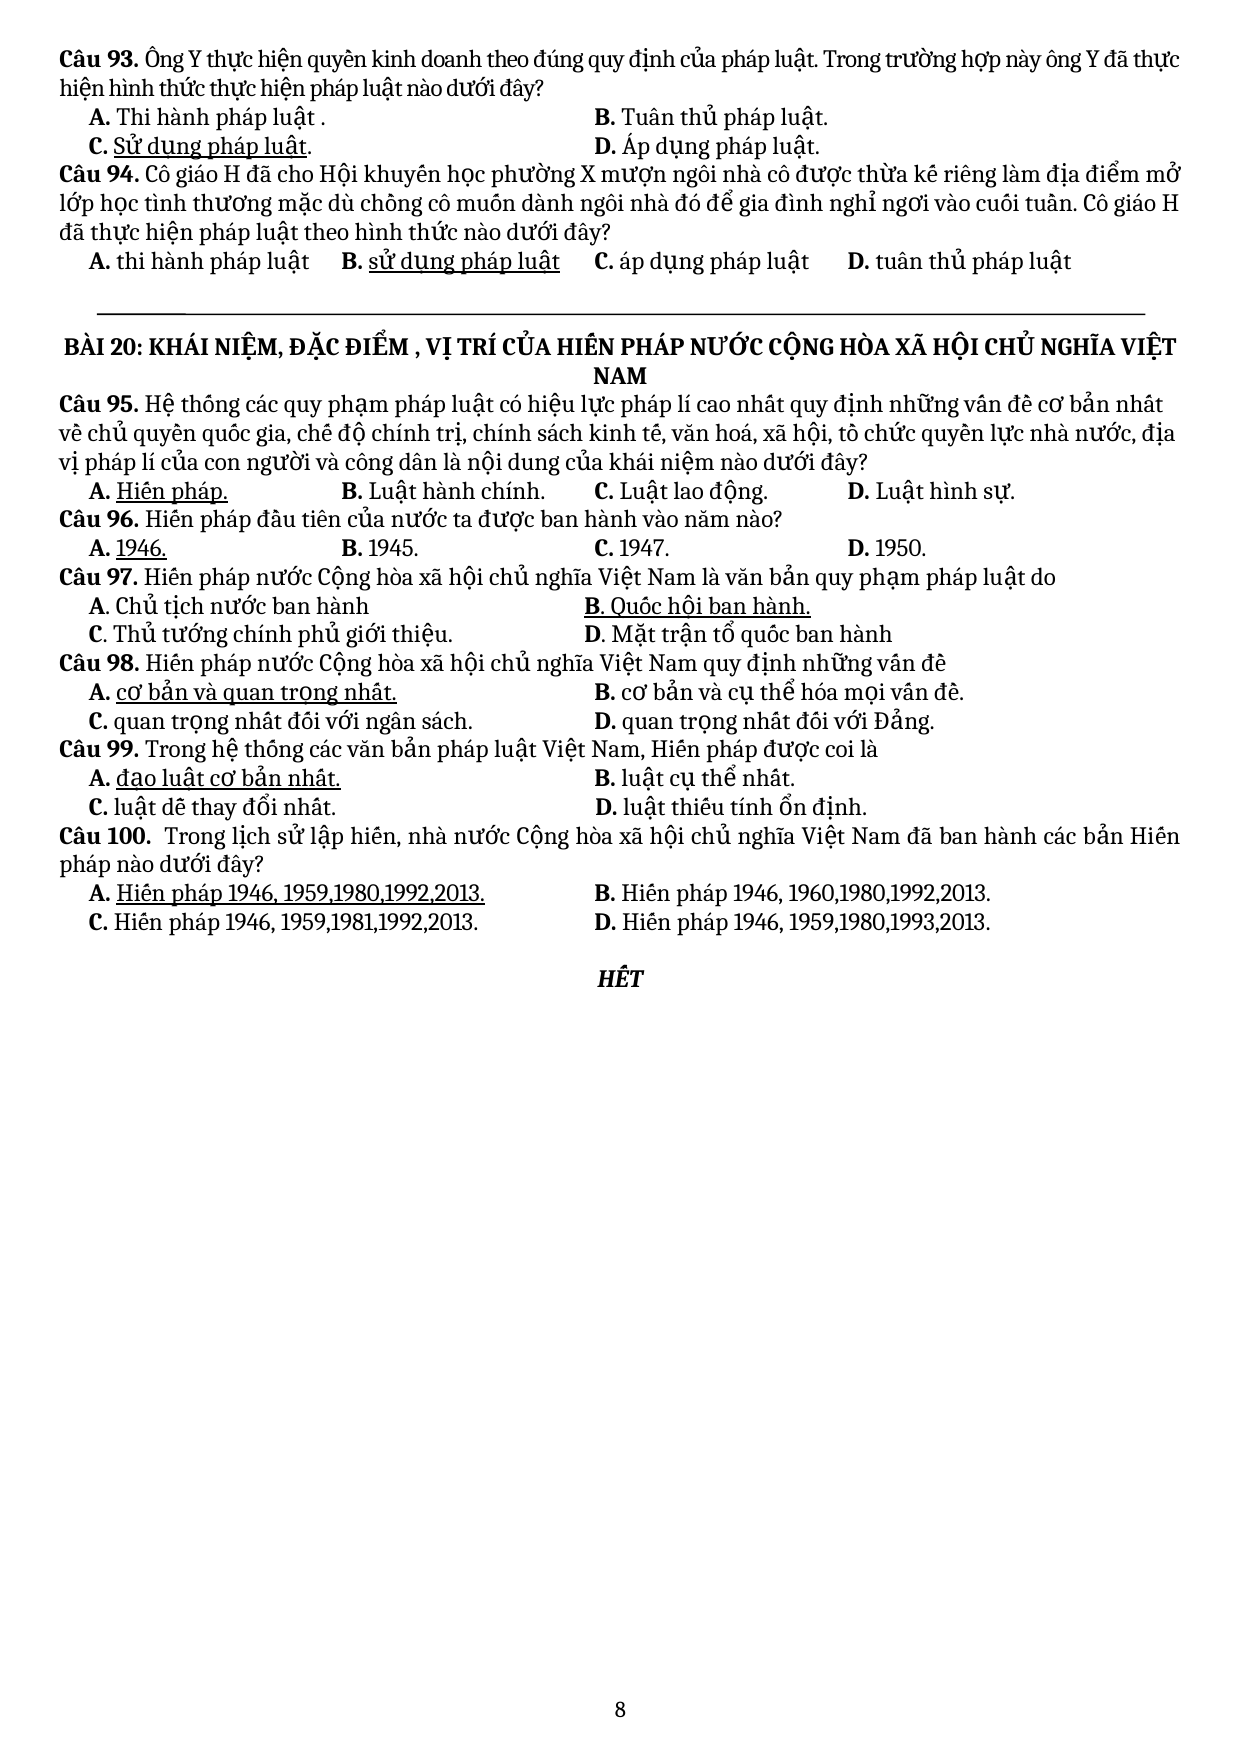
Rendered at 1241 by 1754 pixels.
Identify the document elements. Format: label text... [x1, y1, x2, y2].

text A. 1946. B. 1945. C. 1947. D. 1950. [59, 534, 1181, 563]
text Câu 94. Cô giáo H đã cho Hội khuyến học phường X mượn ngôi nhà cô được thừa kế riêng làm địa điểm mở lớp học tình thương mặc dù chồng cô muốn dành ngôi nhà đó để gia đình nghỉ ngơi vào cuối tuần. Cô giáo H đã thực hiện pháp luật theo hình thức nào dưới đây? [59, 160, 1181, 247]
text A. thi hành pháp luật B. sử dụng pháp luật C. áp dụng pháp luật D. tuân thủ pháp luật [59, 247, 1181, 275]
text C. Sử dụng pháp luật. D. Áp dụng pháp luật. [59, 132, 1181, 160]
text Câu 98. Hiến pháp nước Cộng hòa xã hội chủ nghĩa Việt Nam quy định những vấn đề [59, 649, 1181, 678]
text C. Hiến pháp 1946, 1959,1981,1992,2013. D. Hiến pháp 1946, 1959,1980,1993,2013. [59, 908, 1181, 937]
text A. Chủ tịch nước ban hành B. Quốc hội ban hành. [59, 592, 1181, 620]
text Câu 93. Ông Y thực hiện quyền kinh doanh theo đúng quy định của pháp luật. Trong trường hợp này ông Y đã thực hiện hình thức thực hiện pháp luật nào dưới đây? [59, 45, 1181, 103]
text A. đạo luật cơ bản nhất. B. luật cụ thể nhất. [59, 764, 1181, 793]
text HẾT [59, 965, 1181, 994]
text Câu 99. Trong hệ thống các văn bản pháp luật Việt Nam, Hiến pháp được coi là [59, 735, 1181, 764]
text Câu 95. Hệ thống các quy phạm pháp luật có hiệu lực pháp lí cao nhất quy định những vấn đề cơ bản nhất về chủ quyền quốc gia, chế độ chính trị, chính sách kinh tế, văn hoá, xã hội, tồ chức quyền lực nhà nước, địa vị pháp lí của con người và công dân là nội dung của khái niệm nào dưới đây? [59, 390, 1181, 477]
text C. luật dễ thay đổi nhất. D. luật thiếu tính ổn định. [59, 793, 1181, 822]
text C. quan trọng nhất đối với ngân sách. D. quan trọng nhất đối với Đảng. [59, 707, 1181, 735]
text Câu 96. Hiến pháp đầu tiên của nước ta được ban hành vào năm nào? [59, 505, 1181, 534]
text A. Thi hành pháp luật . B. Tuân thủ pháp luật. [59, 103, 1181, 132]
text C. Thủ tướng chính phủ giới thiệu. D. Mặt trận tổ quốc ban hành [59, 620, 1181, 649]
text Câu 97. Hiến pháp nước Cộng hòa xã hội chủ nghĩa Việt Nam là văn bản quy phạm pháp luật do [59, 563, 1181, 592]
text Câu 100. Trong lịch sử lập hiến, nhà nước Cộng hòa xã hội chủ nghĩa Việt Nam đã ban hành các bản Hiến pháp nào dưới đây? [59, 822, 1181, 879]
text A. Hiến pháp. B. Luật hành chính. C. Luật lao động. D. Luật hình sự. [59, 477, 1181, 505]
text BÀI 20: KHÁI NIỆM, ĐẶC ĐIỂM , VỊ TRÍ CỦA HIẾN PHÁP NƯỚC CỘNG HÒA XÃ HỘI CHỦ NGHĨA VIỆT NAM [59, 333, 1181, 390]
text A. Hiến pháp 1946, 1959,1980,1992,2013. B. Hiến pháp 1946, 1960,1980,1992,2013. [59, 879, 1181, 908]
text A. cơ bản và quan trọng nhất. B. cơ bản và cụ thể hóa mọi vấn đề. [59, 678, 1181, 707]
